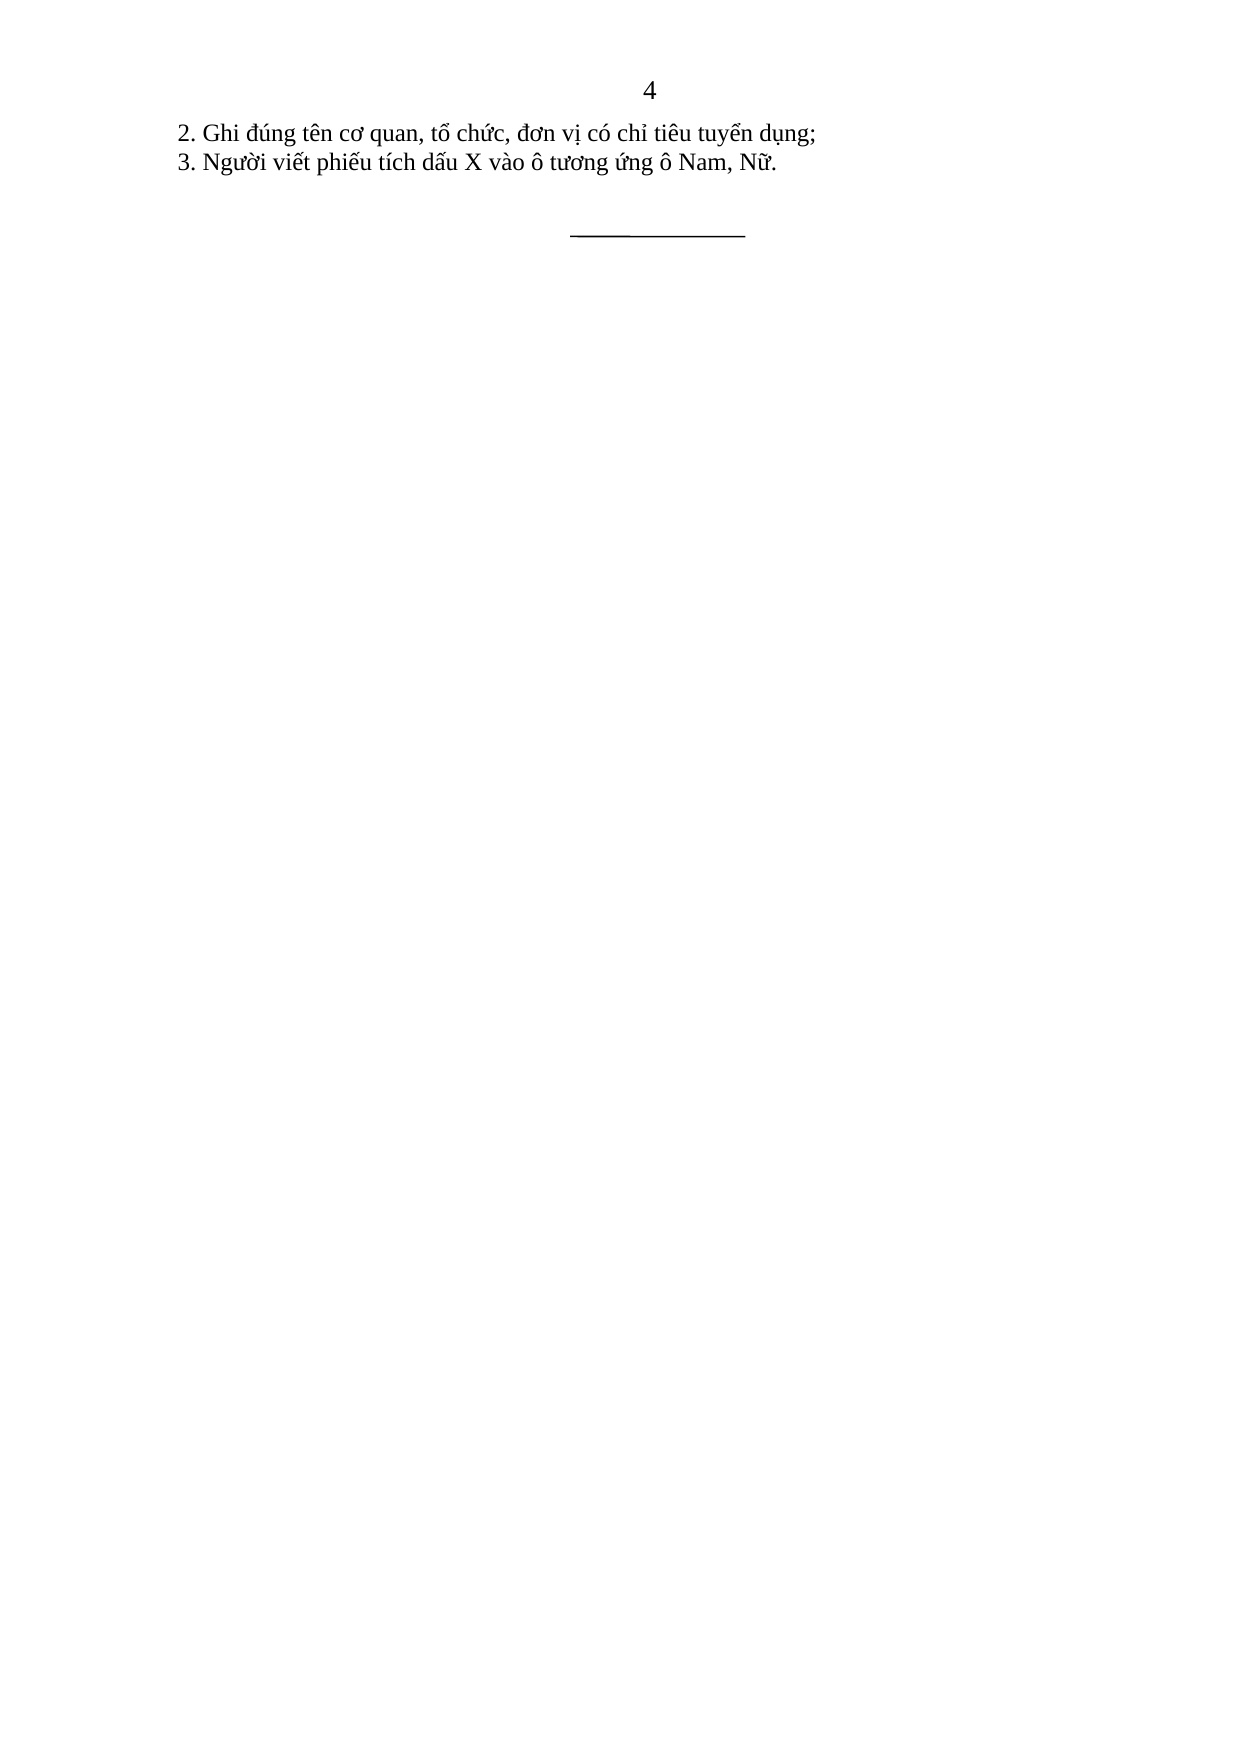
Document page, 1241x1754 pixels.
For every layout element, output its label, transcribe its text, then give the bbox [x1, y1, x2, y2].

text 2. Ghi đúng tên cơ quan, tổ chức, đơn vị có chỉ tiêu tuyển dụng; [177, 118, 1122, 147]
text 3. Người viết phiếu tích dấu X vào ô tương ứng ô Nam, Nữ. [177, 147, 1122, 176]
